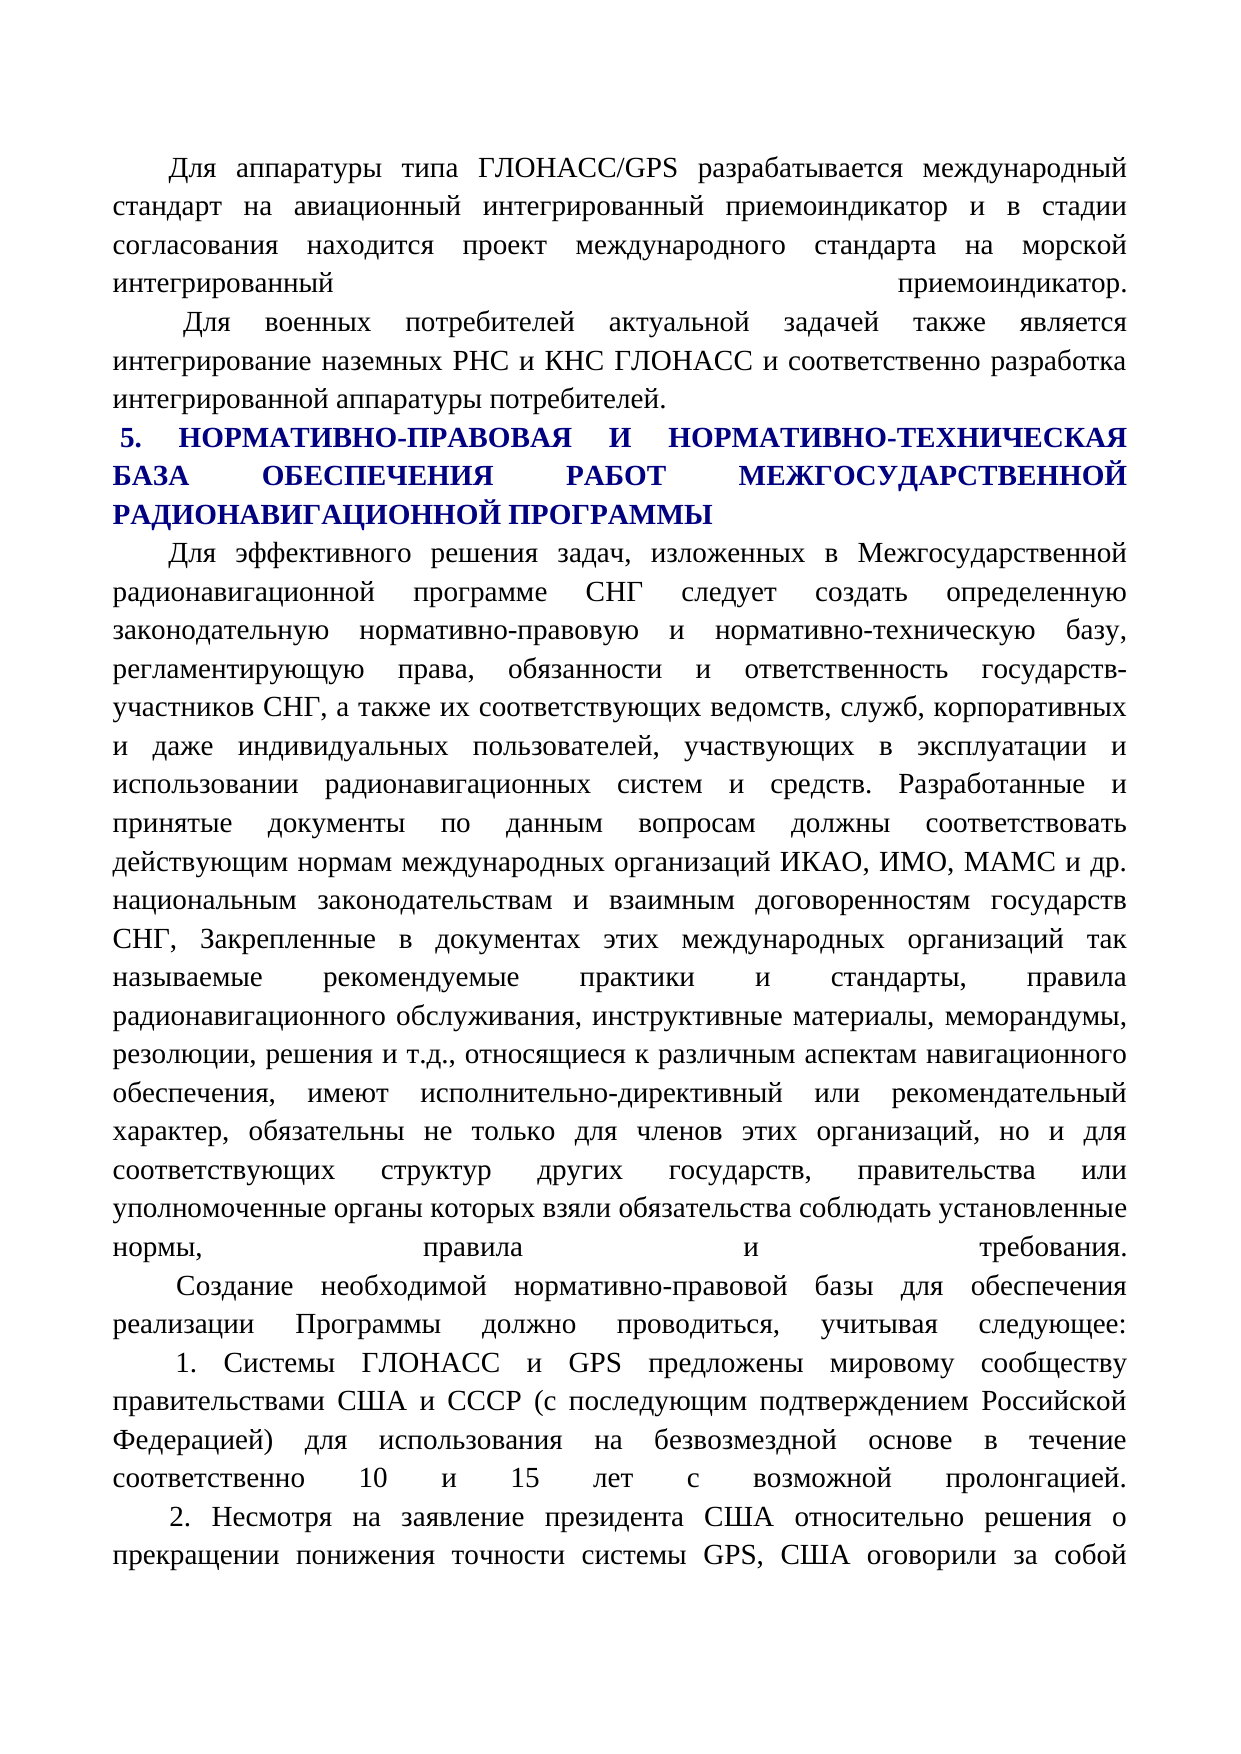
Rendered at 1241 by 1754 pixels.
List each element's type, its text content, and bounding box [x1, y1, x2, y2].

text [112, 150, 1128, 415]
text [112, 535, 1128, 1571]
text 5. НОРМАТИВНО-ПРАВОВАЯ И НОРМАТИВНО-ТЕХНИЧЕСКАЯ БАЗА ОБЕСПЕЧЕНИЯ РАБОТ МЕЖГОСУДАРСТВЕННОЙ РАДИОНАВИГАЦИОННОЙ ПРОГРАММЫ [112, 420, 1128, 530]
